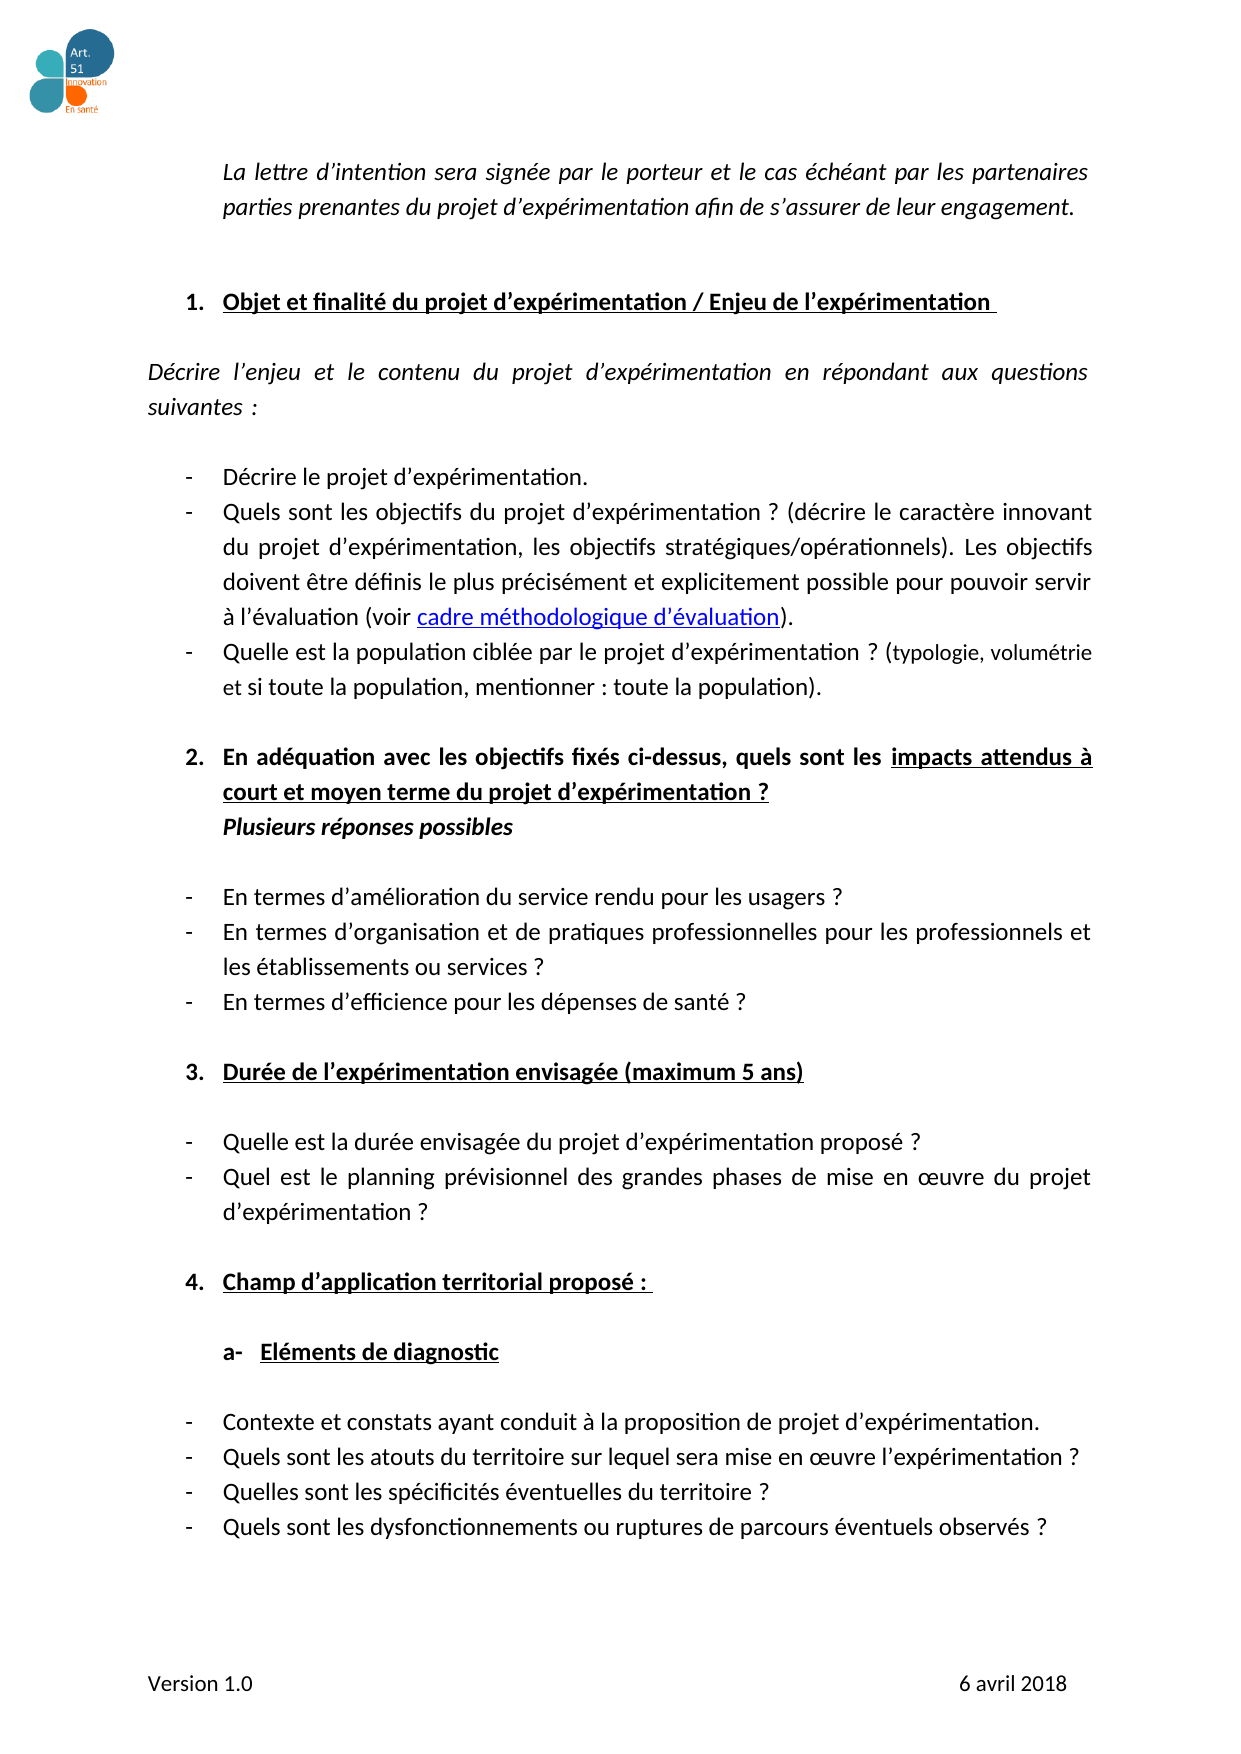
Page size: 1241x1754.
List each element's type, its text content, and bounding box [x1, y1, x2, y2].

list Quelle est la durée envisagée du projet d’expérimentation proposé ? [185, 1126, 1092, 1156]
text Décrire l’enjeu et le contenu du projet d’expérimentation en répondant aux questions suivantes : [148, 356, 1092, 421]
picture [29, 29, 120, 121]
list En termes d’amélioration du service rendu pour les usagers ? [185, 881, 1092, 911]
list Décrire le projet d’expérimentation. [185, 461, 1092, 491]
list En termes d’organisation et de pratiques professionnelles pour les professionnels et les établissements ou services ? [185, 916, 1092, 981]
list Champ d’application territorial proposé : [185, 1266, 1092, 1296]
list En adéquation avec les objectifs fixés ci-dessus, quels sont les impacts attendus à court et moyen terme du projet d’expérimentation ? [185, 741, 1092, 806]
list Durée de l’expérimentation envisagée (maximum 5 ans) [185, 1056, 1092, 1086]
list La lettre d’intention sera signée par le porteur et le cas échéant par les partenaires parties prenantes du projet d’expérimentation afin de s’assurer de leur engagement. [223, 156, 1092, 221]
list Quels sont les objectifs du projet d’expérimentation ? (décrire le caractère innovant du projet d’expérimentation, les objectifs stratégiques/opérationnels). Les objectifs doivent être définis le plus précisément et explicitement possible pour pouvoir servir à l’évaluation (voir cadre méthodologique d’évaluation). [185, 496, 1092, 631]
list Quels sont les dysfonctionnements ou ruptures de parcours éventuels observés ? [185, 1511, 1092, 1541]
list Contexte et constats ayant conduit à la proposition de projet d’expérimentation. [185, 1406, 1092, 1436]
list Quelles sont les spécificités éventuelles du territoire ? [185, 1476, 1092, 1506]
list Quelle est la population ciblée par le projet d’expérimentation ? (typologie, volumétrie et si toute la population, mentionner : toute la population). [185, 636, 1092, 701]
list Objet et finalité du projet d’expérimentation / Enjeu de l’expérimentation [185, 286, 1092, 316]
list En termes d’efficience pour les dépenses de santé ? [185, 986, 1092, 1016]
list Eléments de diagnostic [223, 1336, 1092, 1366]
list Quels sont les atouts du territoire sur lequel sera mise en œuvre l’expérimentation ? [185, 1441, 1092, 1471]
list Plusieurs réponses possibles [223, 811, 1092, 841]
list Quel est le planning prévisionnel des grandes phases de mise en œuvre du projet d’expérimentation ? [185, 1161, 1092, 1226]
